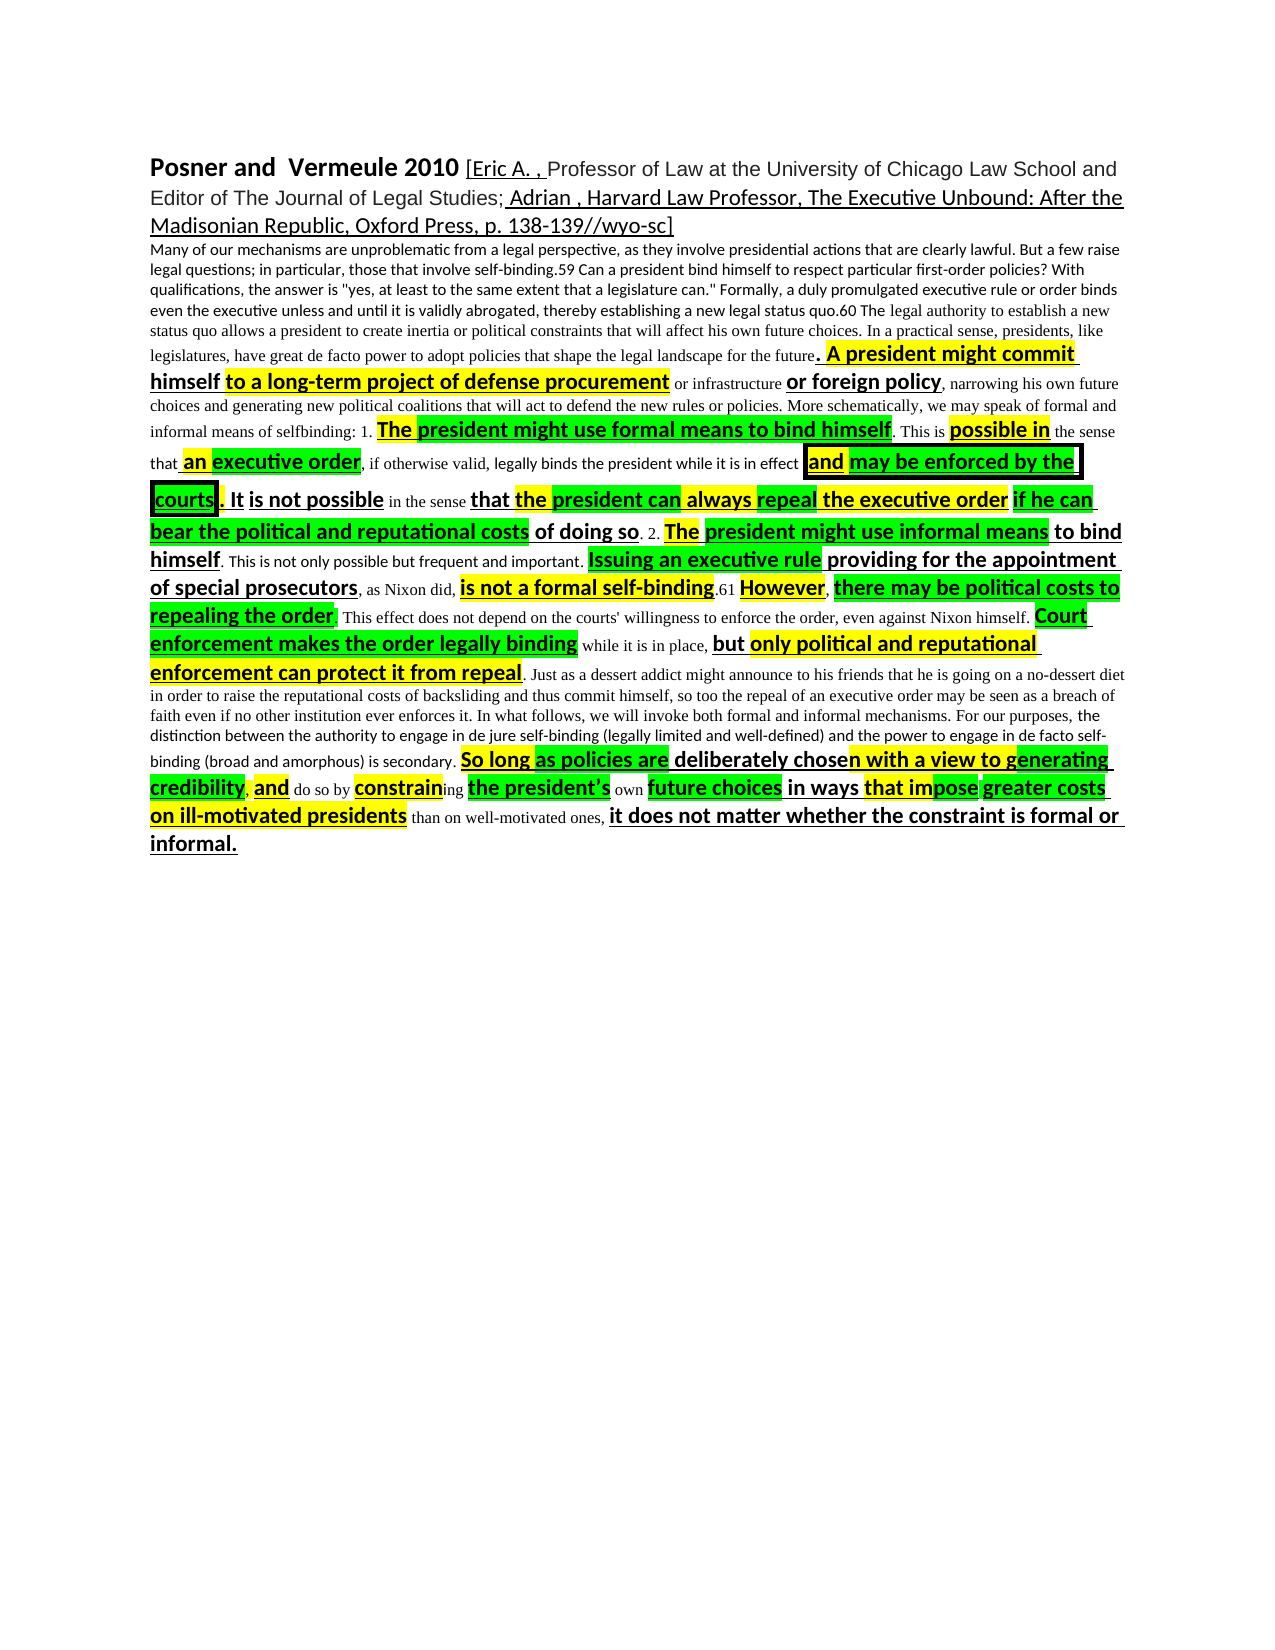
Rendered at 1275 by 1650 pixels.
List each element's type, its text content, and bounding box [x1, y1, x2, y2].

text Many of our mechanisms are unproblematic from a legal perspective, as they involve presidential actions that are clearly lawful. But a few raise legal questions; in particular, those that involve self-binding.59 Can a president bind himself to respect particular first-order policies? With qualifications, the answer is "yes, at least to the same extent that a legislature can." Formally, a duly promulgated executive rule or order binds even the executive unless and until it is validly abrogated, thereby establishing a new legal status quo.60 The legal authority to establish a new status quo allows a president to create inertia or political constraints that will affect his own future choices. In a practical sense, presidents, like legislatures, have great de facto power to adopt policies that shape the legal landscape for the future. A president might commit himself to a long-term project of defense procurement or infrastructure or foreign policy, narrowing his own future choices and generating new political coalitions that will act to defend the new rules or policies. More schematically, we may speak of formal and informal means of selfbinding: 1. The president might use formal means to bind himself. This is possible in the sense that an executive order, if otherwise valid, legally binds the president while it is in effect and may be enforced by the courts. It is not possible in the sense that the president can always repeal the executive order if he can bear the political and reputational costs of doing so. 2. The president might use informal means to bind himself. This is not only possible but frequent and important. Issuing an executive rule providing for the appointment of special prosecutors, as Nixon did, is not a formal self-binding.61 However, there may be political costs to repealing the order. This effect does not depend on the courts' willingness to enforce the order, even against Nixon himself. Court enforcement makes the order legally binding while it is in place, but only political and reputational enforcement can protect it from repeal. Just as a dessert addict might announce to his friends that he is going on a no-dessert diet in order to raise the reputational costs of backsliding and thus commit himself, so too the repeal of an executive order may be seen as a breach of faith even if no other institution ever enforces it. In what follows, we will invoke both formal and informal mechanisms. For our purposes, the distinction between the authority to engage in de jure self-binding (legally limited and well-defined) and the power to engage in de facto self-binding (broad and amorphous) is secondary. So long as policies are deliberately chosen with a view to generating credibility, and do so by constraining the president’s own future choices in ways that impose greater costs on ill-motivated presidents than on well-motivated ones, it does not matter whether the constraint is formal or informal. [150, 239, 1125, 857]
text Posner and Vermeule 2010 [Eric A. , Professor of Law at the University of Chicago Law School and Editor of The Journal of Legal Studies; Adrian , Harvard Law Professor, The Executive Unbound: After the Madisonian Republic, Oxford Press, p. 138-139//wyo-sc] [150, 150, 1125, 239]
